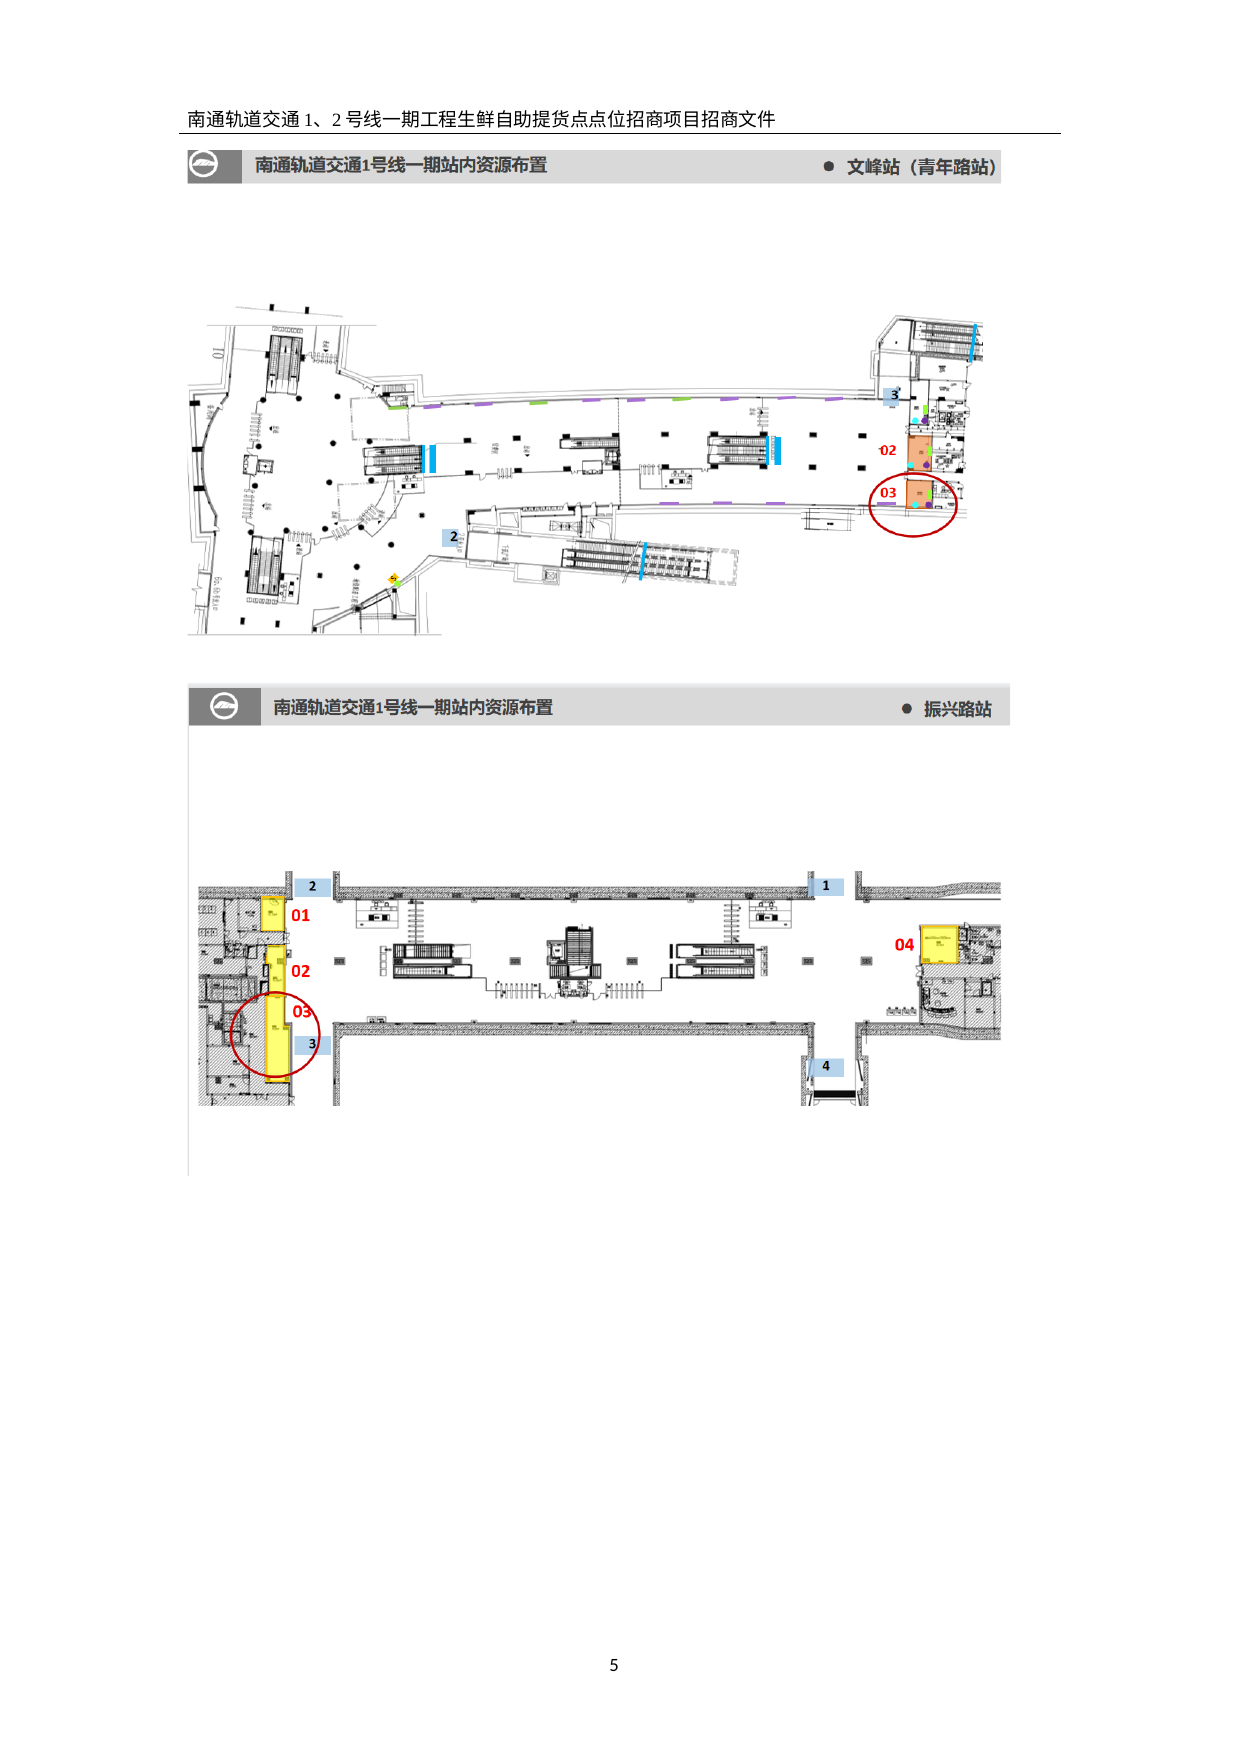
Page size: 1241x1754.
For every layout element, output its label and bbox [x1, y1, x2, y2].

picture [187, 683, 1011, 1176]
picture [187, 150, 1002, 670]
